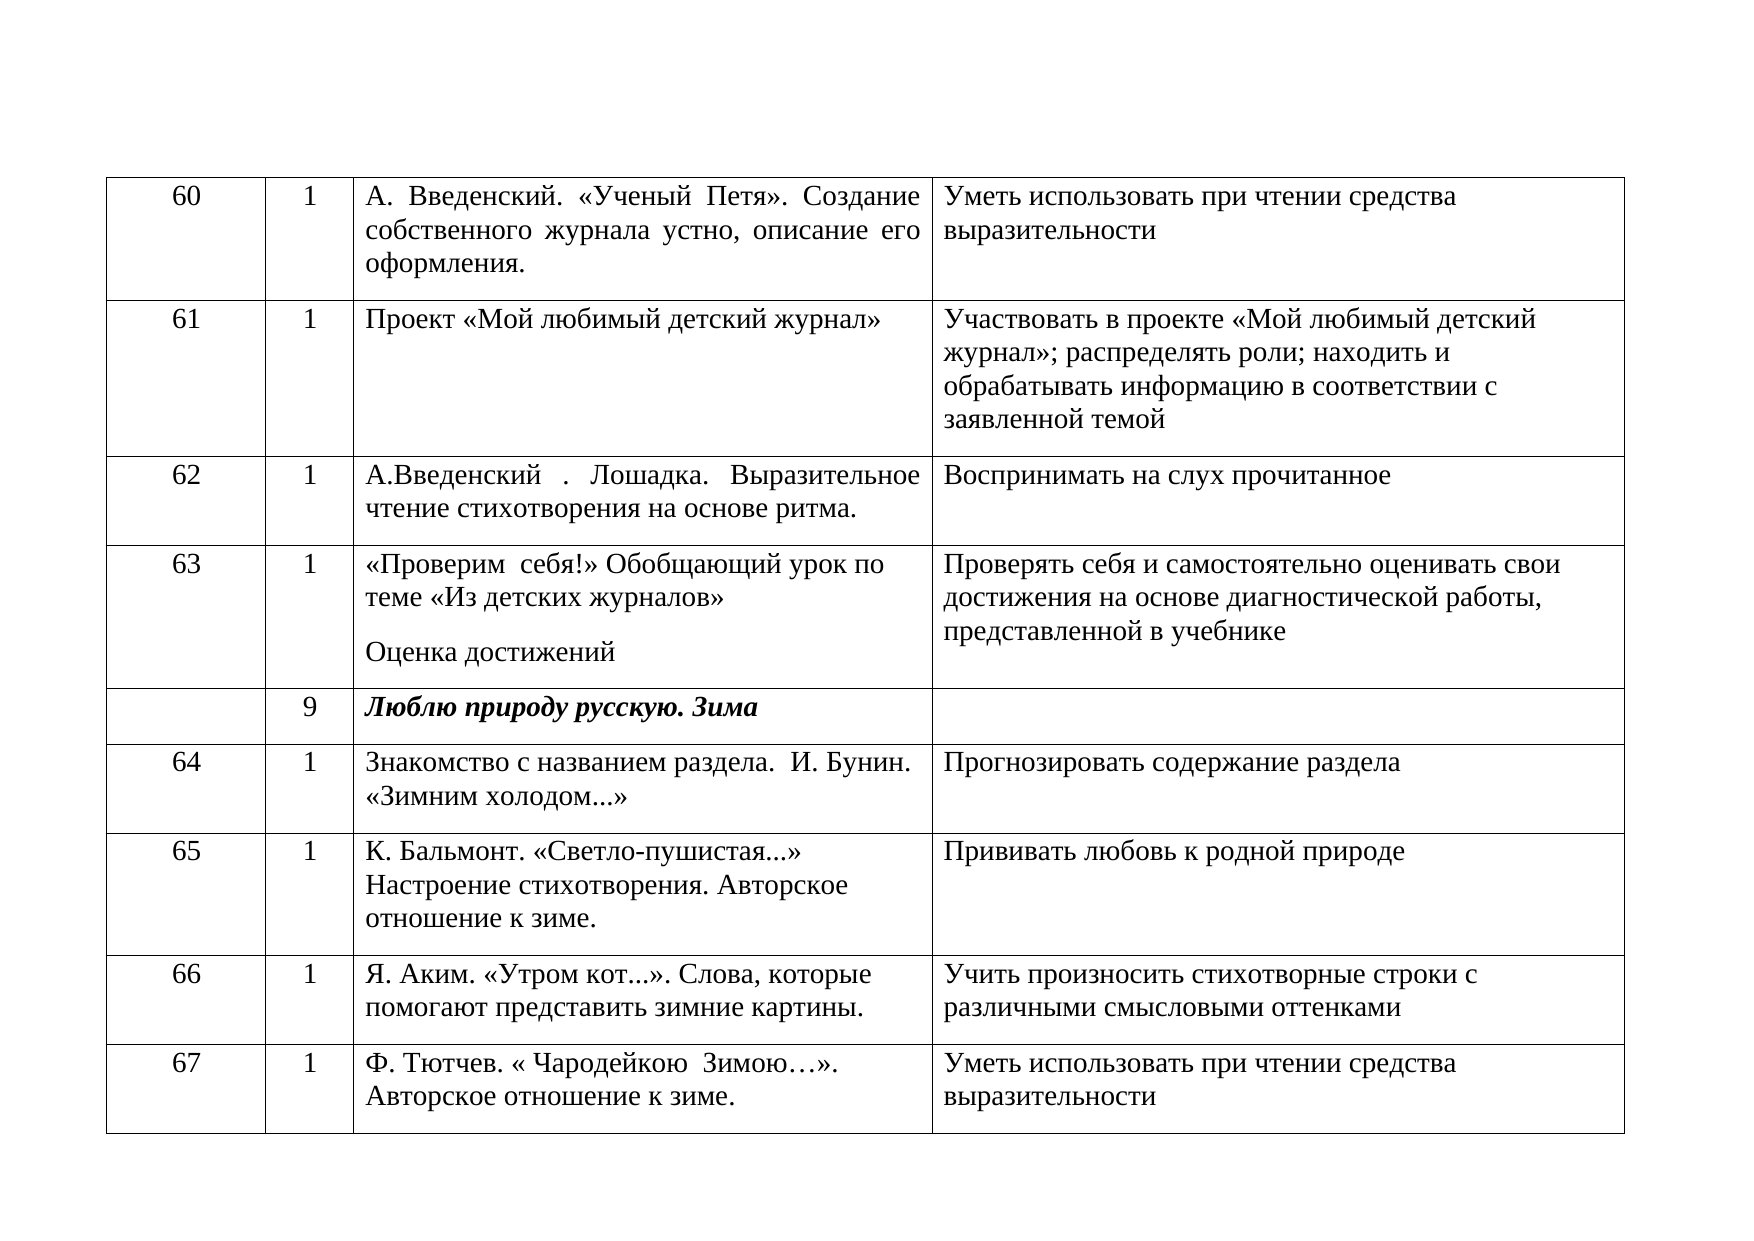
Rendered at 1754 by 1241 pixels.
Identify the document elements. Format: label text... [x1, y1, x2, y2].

table_cell Воспринимать на слух прочитанное [933, 457, 1624, 545]
table_cell 1 [266, 834, 353, 955]
table_cell 64 [107, 745, 265, 832]
table_cell «Проверим себя!» Обобщающий урок по теме «Из детских журналов» Оценка достижений [354, 546, 932, 688]
table_cell 63 [107, 546, 265, 688]
table_cell Проверять себя и самостоятельно оценивать свои достижения на основе диагностической работы, представленной в учебнике [933, 546, 1624, 688]
table_cell 1 [266, 956, 353, 1044]
table_cell Люблю природу русскую. Зима [354, 689, 932, 743]
table_cell 1 [266, 301, 353, 456]
table_cell Я. Аким. «Утром кот...». Слова, которые помогают представить зимние картины. [354, 956, 932, 1044]
table_cell 62 [107, 457, 265, 545]
table_cell А. Введенский. «Ученый Петя». Создание собственного журнала устно, описание его оформления. [354, 178, 932, 300]
table_cell [933, 689, 1624, 743]
table_cell Уметь использовать при чтении средства выразительности [933, 178, 1624, 300]
table_cell 67 [107, 1045, 265, 1133]
table_cell Знакомство с названием раздела. И. Бунин. «Зимним холодом...» [354, 745, 932, 832]
table_cell Уметь использовать при чтении средства выразительности [933, 1045, 1624, 1133]
table_cell Ф. Тютчев. « Чародейкою Зимою…». Авторское отношение к зиме. [354, 1045, 932, 1133]
table_cell 65 [107, 834, 265, 955]
table_cell 1 [266, 745, 353, 832]
table_cell Участвовать в проекте «Мой любимый детский журнал»; распределять роли; находить и обрабатывать информацию в соответствии с заявленной темой [933, 301, 1624, 456]
table_cell 60 [107, 178, 265, 300]
table_cell 61 [107, 301, 265, 456]
table_cell 1 [266, 457, 353, 545]
table_cell 9 [266, 689, 353, 743]
table_cell 1 [266, 178, 353, 300]
table_cell 1 [266, 546, 353, 688]
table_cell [933, 956, 1624, 1044]
table_cell 1 [266, 1045, 353, 1133]
table_cell К. Бальмонт. «Светло-пушистая...» Настроение стихотворения. Авторское отношение к зиме. [354, 834, 932, 955]
table_cell 66 [107, 956, 265, 1044]
table_cell Проект «Мой любимый детский журнал» [354, 301, 932, 456]
table_cell [107, 689, 265, 743]
table_cell Прививать любовь к родной природе [933, 834, 1624, 955]
table_cell Прогнозировать содержание раздела [933, 745, 1624, 832]
table_cell А.Введенский . Лошадка. Выразительное чтение стихотворения на основе ритма. [354, 457, 932, 545]
